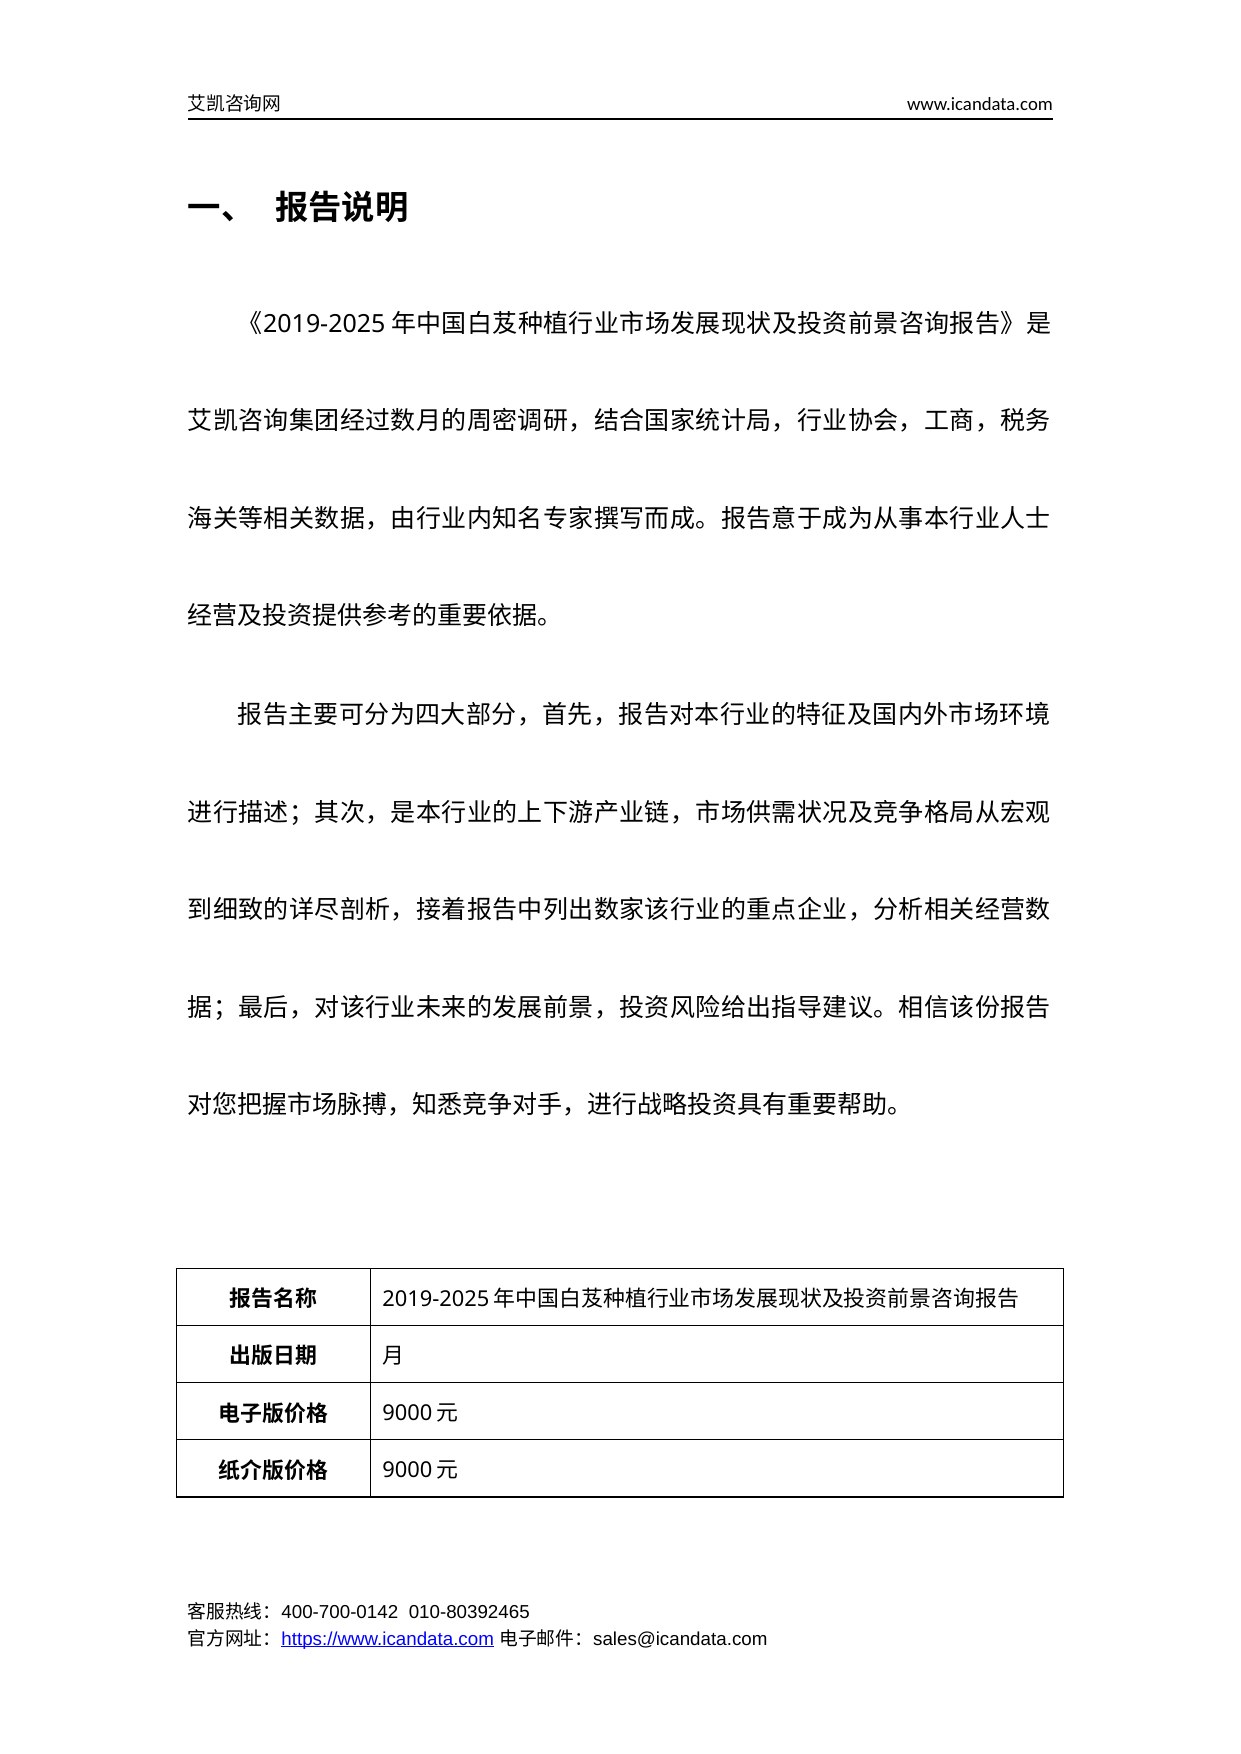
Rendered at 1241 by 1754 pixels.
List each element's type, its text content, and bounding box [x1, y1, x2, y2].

table_cell 出版日期 [177, 1326, 370, 1382]
text 报告主要可分为四大部分，首先，报告对本行业的特征及国内外市场环境进行描述；其次，是本行业的上下游产业链，市场供需状况及竞争格局从宏观到细致的详尽剖析，接着报告中列出数家该行业的重点企业，分析相关经营数据；最后，对该行业未来的发展前景，投资风险给出指导建议。相信该份报告对您把握市场脉搏，知悉竞争对手，进行战略投资具有重要帮助。 [187, 681, 1053, 1136]
table_cell 纸介版价格 [177, 1440, 370, 1496]
table_cell 9000元 [371, 1440, 1063, 1496]
table_cell 9000元 [371, 1383, 1063, 1439]
table_cell 月 [371, 1326, 1063, 1382]
table_header 报告名称 [177, 1269, 370, 1325]
text 《2019-2025年中国白芨种植行业市场发展现状及投资前景咨询报告》是艾凯咨询集团经过数月的周密调研，结合国家统计局，行业协会，工商，税务海关等相关数据，由行业内知名专家撰写而成。报告意于成为从事本行业人士经营及投资提供参考的重要依据。 [187, 289, 1053, 646]
subtitle 报告说明 [187, 172, 1053, 237]
table_header 2019-2025年中国白芨种植行业市场发展现状及投资前景咨询报告 [371, 1269, 1063, 1325]
table_cell 电子版价格 [177, 1383, 370, 1439]
